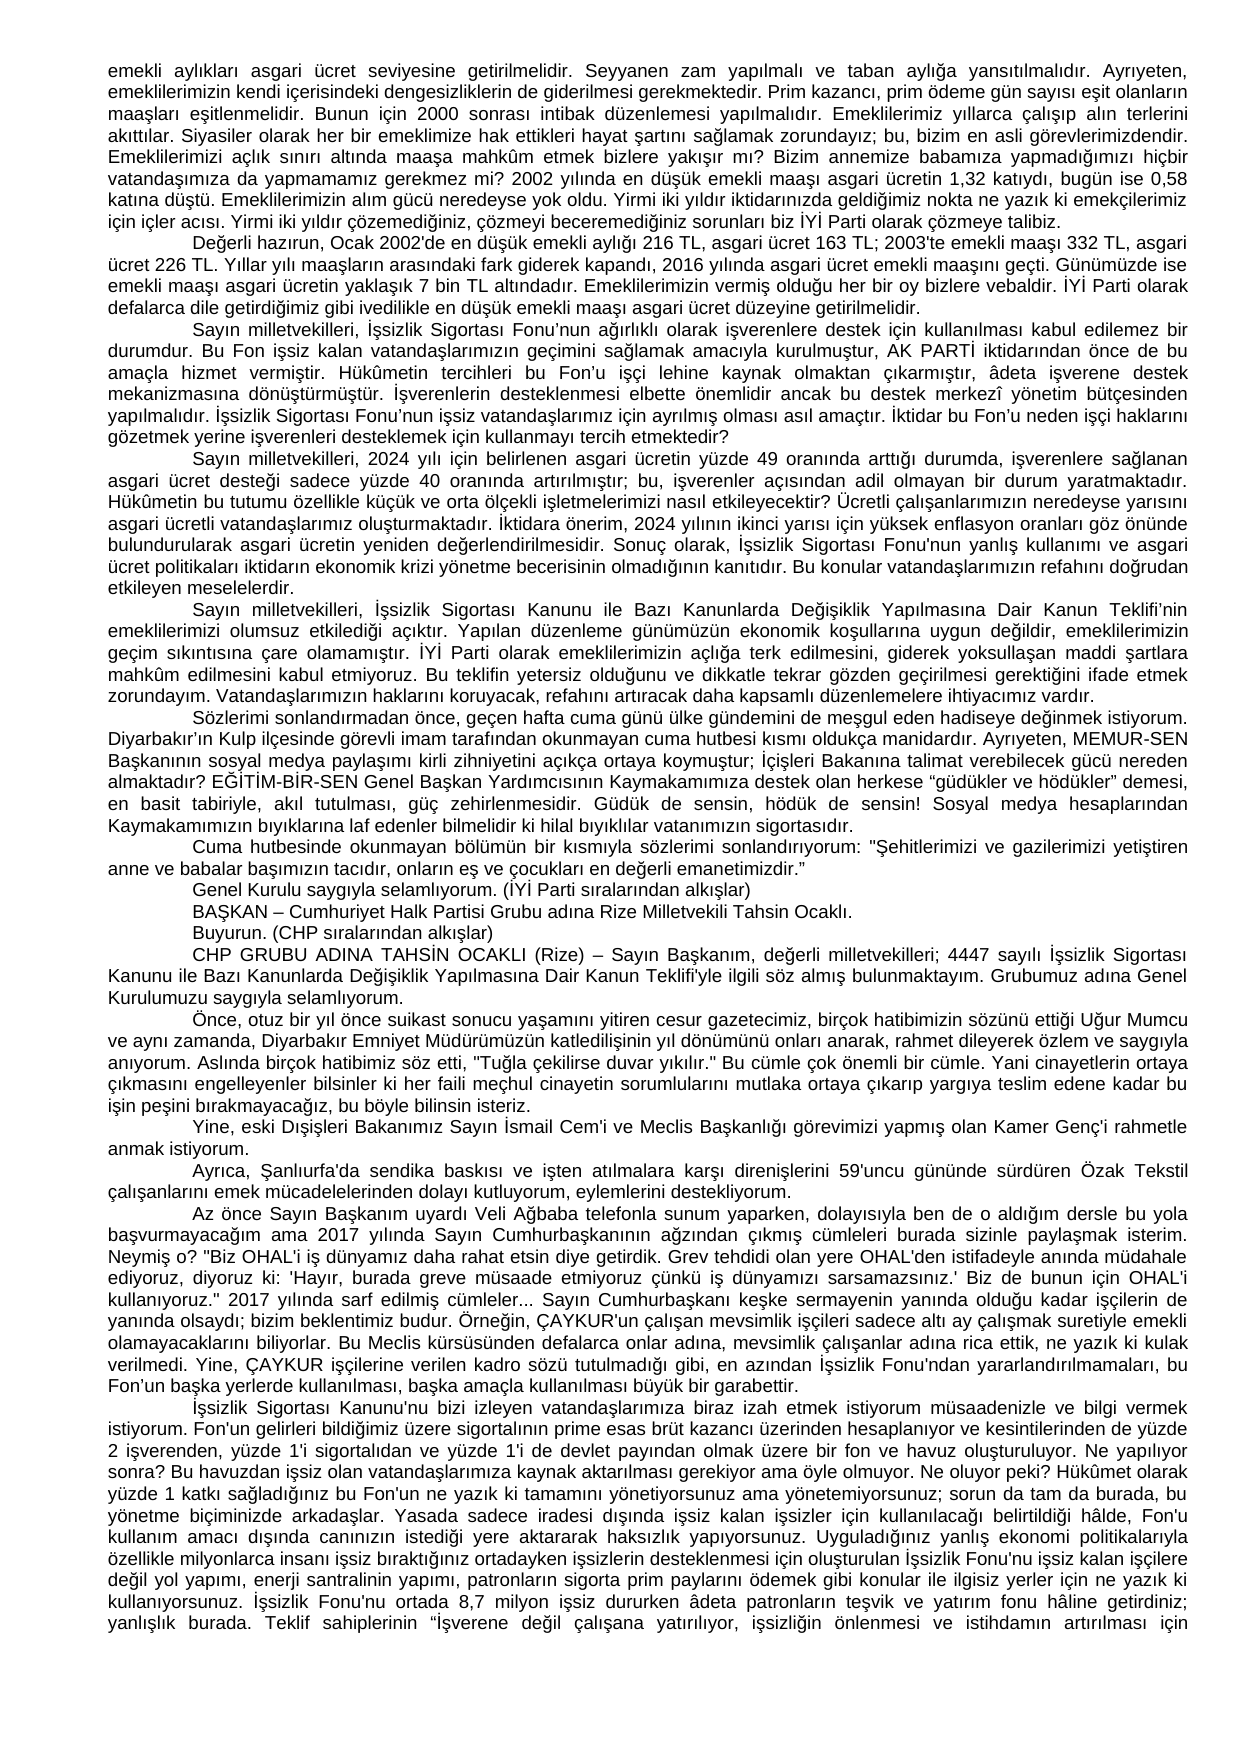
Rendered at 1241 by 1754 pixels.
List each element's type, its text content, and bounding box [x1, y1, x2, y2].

text Önce, otuz bir yıl önce suikast sonucu yaşamını yitiren cesur gazetecimiz, birçok hatibimizin sözünü ettiği Uğur Mumcu ve aynı zamanda, Diyarbakır Emniyet Müdürümüzün katledilişinin yıl dönümünü onları anarak, rahmet dileyerek özlem ve saygıyla anıyorum. Aslında birçok hatibimiz söz etti, "Tuğla çekilirse duvar yıkılır." Bu cümle çok önemli bir cümle. Yani cinayetlerin ortaya çıkmasını engelleyenler bilsinler ki her faili meçhul cinayetin sorumlularını mutlaka ortaya çıkarıp yargıya teslim edene kadar bu işin peşini bırakmayacağız, bu böyle bilinsin isteriz. [108, 1008, 1189, 1116]
text Cuma hutbesinde okunmayan bölümün bir kısmıyla sözlerimi sonlandırıyorum: "Şehitlerimizi ve gazilerimizi yetiştiren anne ve babalar başımızın tacıdır, onların eş ve çocukları en değerli emanetimizdir.” [108, 836, 1189, 879]
text BAŞKAN – Cumhuriyet Halk Partisi Grubu adına Rize Milletvekili Tahsin Ocaklı. [108, 901, 1189, 922]
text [108, 1397, 1189, 1634]
text Sayın milletvekilleri, İşsizlik Sigortası Fonu’nun ağırlıklı olarak işverenlere destek için kullanılması kabul edilemez bir durumdur. Bu Fon işsiz kalan vatandaşlarımızın geçimini sağlamak amacıyla kurulmuştur, AK PARTİ iktidarından önce de bu amaçla hizmet vermiştir. Hükûmetin tercihleri bu Fon’u işçi lehine kaynak olmaktan çıkarmıştır, âdeta işverene destek mekanizmasına dönüştürmüştür. İşverenlerin desteklenmesi elbette önemlidir ancak bu destek merkezî yönetim bütçesinden yapılmalıdır. İşsizlik Sigortası Fonu’nun işsiz vatandaşlarımız için ayrılmış olması asıl amaçtır. İktidar bu Fon’u neden işçi haklarını gözetmek yerine işverenleri desteklemek için kullanmayı tercih etmektedir? [108, 318, 1189, 448]
text Yine, eski Dışişleri Bakanımız Sayın İsmail Cem'i ve Meclis Başkanlığı görevimizi yapmış olan Kamer Genç'i rahmetle anmak istiyorum. [108, 1116, 1189, 1159]
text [108, 60, 1189, 232]
text Sözlerimi sonlandırmadan önce, geçen hafta cuma günü ülke gündemini de meşgul eden hadiseye değinmek istiyorum. Diyarbakır’ın Kulp ilçesinde görevli imam tarafından okunmayan cuma hutbesi kısmı oldukça manidardır. Ayrıyeten, MEMUR-SEN Başkanının sosyal medya paylaşımı kirli zihniyetini açıkça ortaya koymuştur; İçişleri Bakanına talimat verebilecek gücü nereden almaktadır? EĞİTİM-BİR-SEN Genel Başkan Yardımcısının Kaymakamımıza destek olan herkese “güdükler ve hödükler” demesi, en basit tabiriyle, akıl tutulması, güç zehirlenmesidir. Güdük de sensin, hödük de sensin! Sosyal medya hesaplarından Kaymakamımızın bıyıklarına laf edenler bilmelidir ki hilal bıyıklılar vatanımızın sigortasıdır. [108, 707, 1189, 836]
text CHP GRUBU ADINA TAHSİN OCAKLI (Rize) – Sayın Başkanım, değerli milletvekilleri; 4447 sayılı İşsizlik Sigortası Kanunu ile Bazı Kanunlarda Değişiklik Yapılmasına Dair Kanun Teklifi'yle ilgili söz almış bulunmaktayım. Grubumuz adına Genel Kurulumuzu saygıyla selamlıyorum. [108, 944, 1189, 1008]
text Değerli hazırun, Ocak 2002'de en düşük emekli aylığı 216 TL, asgari ücret 163 TL; 2003'te emekli maaşı 332 TL, asgari ücret 226 TL. Yıllar yılı maaşların arasındaki fark giderek kapandı, 2016 yılında asgari ücret emekli maaşını geçti. Günümüzde ise emekli maaşı asgari ücretin yaklaşık 7 bin TL altındadır. Emeklilerimizin vermiş olduğu her bir oy bizlere vebaldir. İYİ Parti olarak defalarca dile getirdiğimiz gibi ivedilikle en düşük emekli maaşı asgari ücret düzeyine getirilmelidir. [108, 232, 1189, 318]
text Genel Kurulu saygıyla selamlıyorum. (İYİ Parti sıralarından alkışlar) [108, 879, 1189, 901]
text Sayın milletvekilleri, İşsizlik Sigortası Kanunu ile Bazı Kanunlarda Değişiklik Yapılmasına Dair Kanun Teklifi’nin emeklilerimizi olumsuz etkilediği açıktır. Yapılan düzenleme günümüzün ekonomik koşullarına uygun değildir, emeklilerimizin geçim sıkıntısına çare olamamıştır. İYİ Parti olarak emeklilerimizin açlığa terk edilmesini, giderek yoksullaşan maddi şartlara mahkûm edilmesini kabul etmiyoruz. Bu teklifin yetersiz olduğunu ve dikkatle tekrar gözden geçirilmesi gerektiğini ifade etmek zorundayım. Vatandaşlarımızın haklarını koruyacak, refahını artıracak daha kapsamlı düzenlemelere ihtiyacımız vardır. [108, 599, 1189, 707]
text Az önce Sayın Başkanım uyardı Veli Ağbaba telefonla sunum yaparken, dolayısıyla ben de o aldığım dersle bu yola başvurmayacağım ama 2017 yılında Sayın Cumhurbaşkanının ağzından çıkmış cümleleri burada sizinle paylaşmak isterim. Neymiş o? "Biz OHAL'i iş dünyamız daha rahat etsin diye getirdik. Grev tehdidi olan yere OHAL'den istifadeyle anında müdahale ediyoruz, diyoruz ki: 'Hayır, burada greve müsaade etmiyoruz çünkü iş dünyamızı sarsamazsınız.' Biz de bunun için OHAL'i kullanıyoruz." 2017 yılında sarf edilmiş cümleler... Sayın Cumhurbaşkanı keşke sermayenin yanında olduğu kadar işçilerin de yanında olsaydı; bizim beklentimiz budur. Örneğin, ÇAYKUR'un çalışan mevsimlik işçileri sadece altı ay çalışmak suretiyle emekli olamayacaklarını biliyorlar. Bu Meclis kürsüsünden defalarca onlar adına, mevsimlik çalışanlar adına rica ettik, ne yazık ki kulak verilmedi. Yine, ÇAYKUR işçilerine verilen kadro sözü tutulmadığı gibi, en azından İşsizlik Fonu'ndan yararlandırılmamaları, bu Fon’un başka yerlerde kullanılması, başka amaçla kullanılması büyük bir garabettir. [108, 1202, 1189, 1397]
text Buyurun. (CHP sıralarından alkışlar) [108, 922, 1189, 944]
text Sayın milletvekilleri, 2024 yılı için belirlenen asgari ücretin yüzde 49 oranında arttığı durumda, işverenlere sağlanan asgari ücret desteği sadece yüzde 40 oranında artırılmıştır; bu, işverenler açısından adil olmayan bir durum yaratmaktadır. Hükûmetin bu tutumu özellikle küçük ve orta ölçekli işletmelerimizi nasıl etkileyecektir? Ücretli çalışanlarımızın neredeyse yarısını asgari ücretli vatandaşlarımız oluşturmaktadır. İktidara önerim, 2024 yılının ikinci yarısı için yüksek enflasyon oranları göz önünde bulundurularak asgari ücretin yeniden değerlendirilmesidir. Sonuç olarak, İşsizlik Sigortası Fonu'nun yanlış kullanımı ve asgari ücret politikaları iktidarın ekonomik krizi yönetme becerisinin olmadığının kanıtıdır. Bu konular vatandaşlarımızın refahını doğrudan etkileyen meselelerdir. [108, 448, 1189, 599]
text Ayrıca, Şanlıurfa'da sendika baskısı ve işten atılmalara karşı direnişlerini 59'uncu gününde sürdüren Özak Tekstil çalışanlarını emek mücadelelerinden dolayı kutluyorum, eylemlerini destekliyorum. [108, 1159, 1189, 1202]
